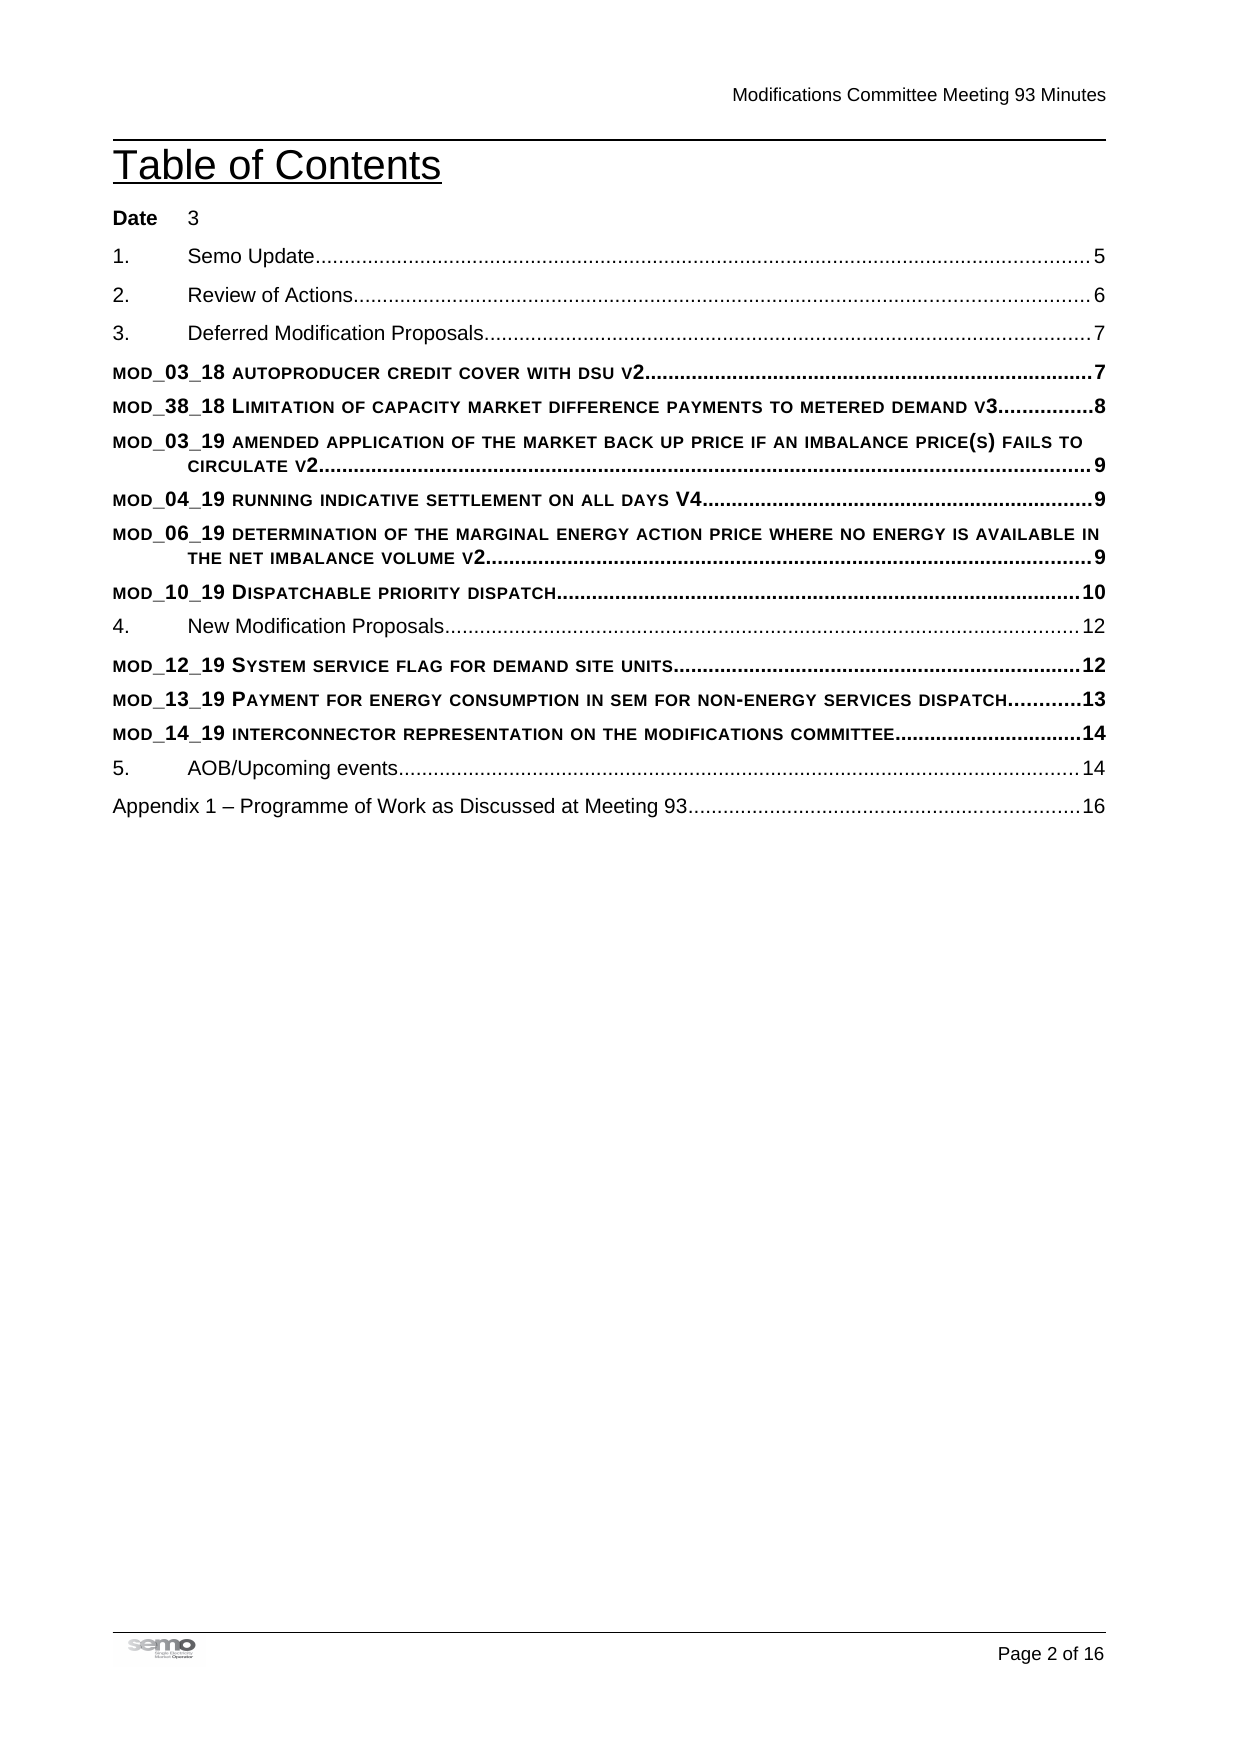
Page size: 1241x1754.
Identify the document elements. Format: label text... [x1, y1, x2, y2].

text mod_12_19 System service flag for demand site units 12 [112, 652, 1106, 676]
text Appendix 1 – Programme of Work as Discussed at Meeting 93 16 [112, 794, 1106, 818]
text mod_38_18 Limitation of capacity market difference payments to metered demand v3 8 [112, 394, 1106, 418]
text 3. Deferred Modification Proposals 7 [112, 321, 1106, 345]
text mod_14_19 interconnector representation on the modifications committee 14 [112, 721, 1106, 745]
text mod_13_19 Payment for energy consumption in sem for non-energy services dispatch 13 [112, 687, 1106, 711]
text mod_06_19 determination of the marginal energy action price where no energy is available in the net imbalance volume v2 9 [112, 521, 1106, 569]
text 4. New Modification Proposals 12 [112, 614, 1106, 638]
text mod_03_18 autoproducer credit cover with dsu v2 7 [112, 360, 1106, 384]
title Table of Contents [112, 141, 1106, 188]
text Date 3 [112, 206, 1106, 230]
text 2. Review of Actions 6 [112, 283, 1106, 307]
text mod_04_19 running indicative settlement on all days V4 9 [112, 487, 1106, 511]
text 5. AOB/Upcoming events 14 [112, 756, 1106, 779]
text mod_03_19 amended application of the market back up price if an imbalance price(s) fails to circulate v2 9 [112, 428, 1106, 476]
text 1. Semo Update 5 [112, 244, 1106, 268]
text mod_10_19 Dispatchable priority dispatch 10 [112, 579, 1106, 603]
